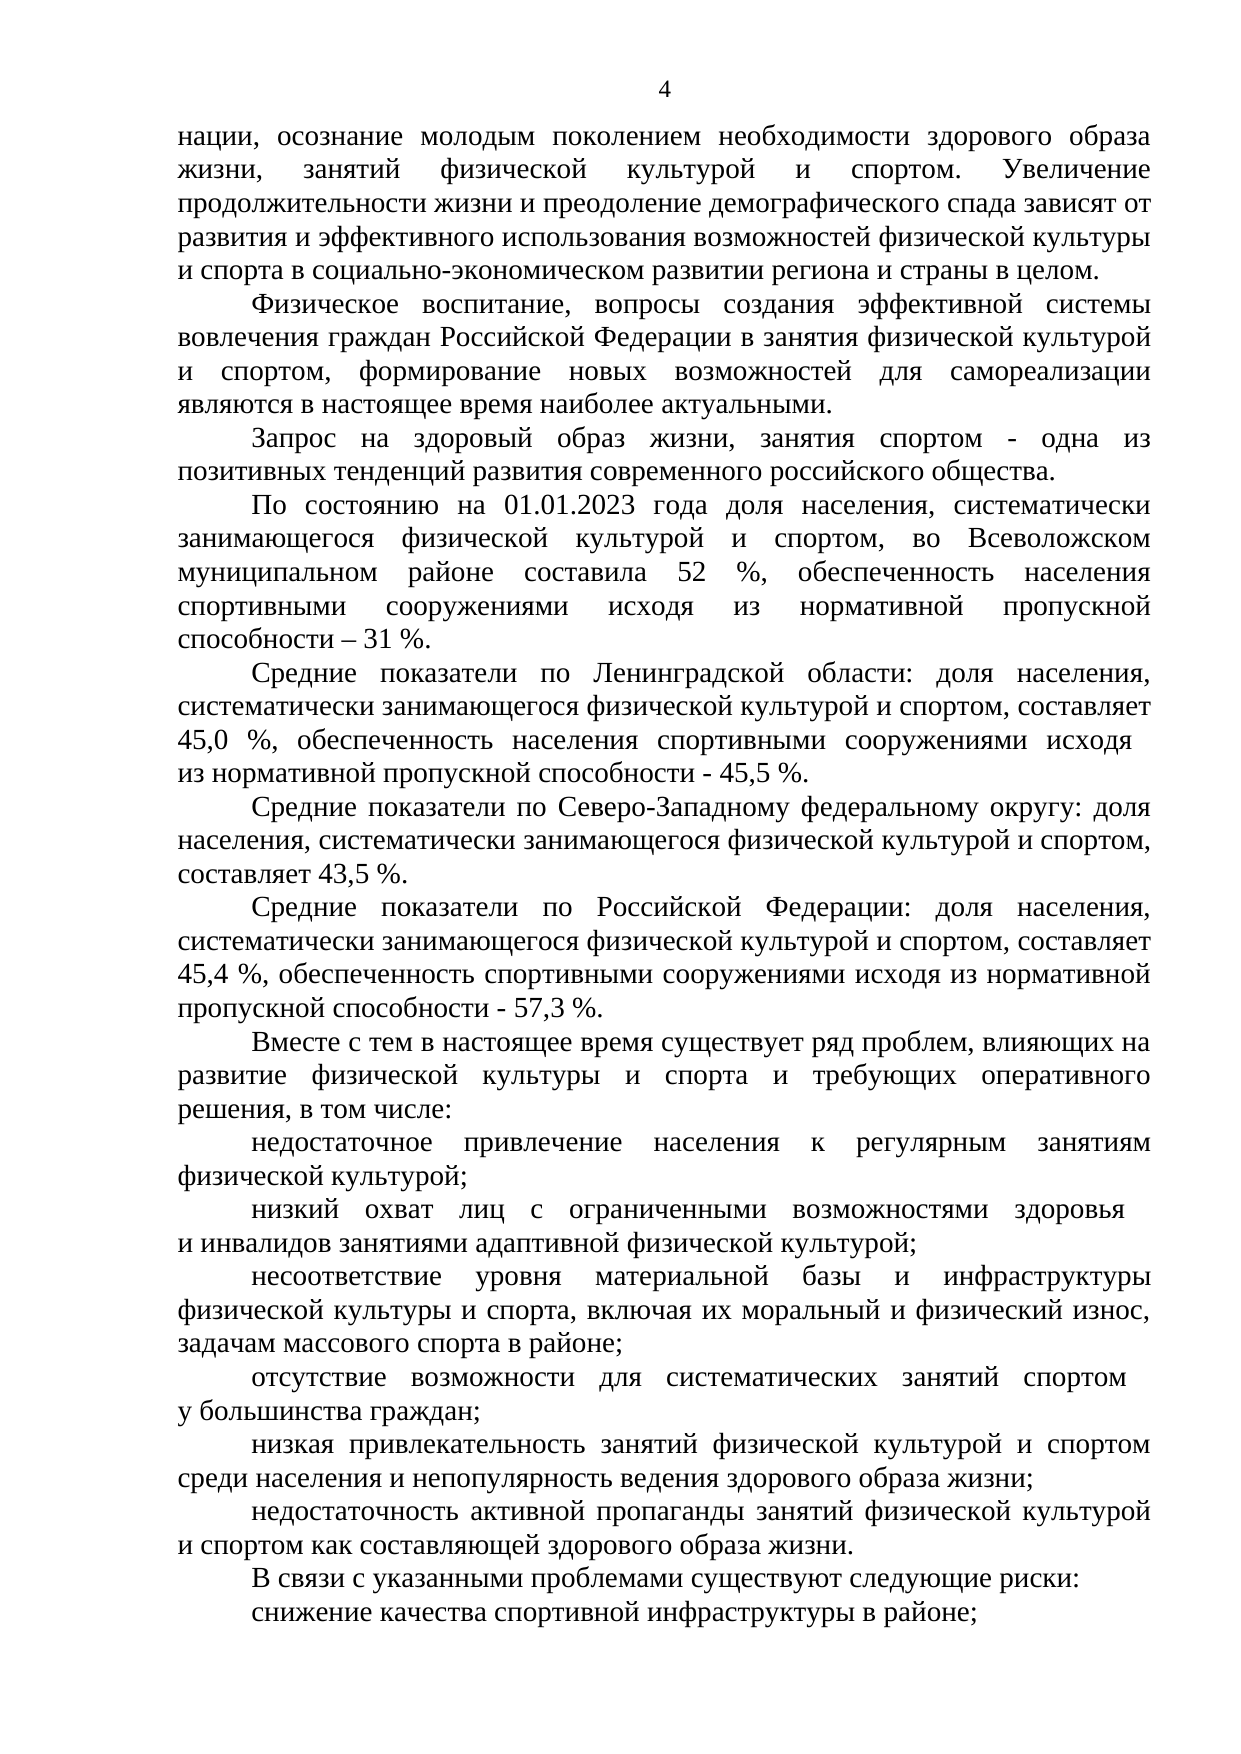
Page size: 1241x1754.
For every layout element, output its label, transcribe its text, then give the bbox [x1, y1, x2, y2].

text несоответствие уровня материальной базы и инфраструктуры физической культуры и спорта, включая их моральный и физический износ, задачам массового спорта в районе; [177, 1258, 1152, 1359]
text В связи с указанными проблемами существуют следующие риски: [177, 1560, 1152, 1594]
text Средние показатели по Северо-Западному федеральному округу: доля населения, систематически занимающегося физической культурой и спортом, составляет 43,5 %. [177, 789, 1152, 889]
text По состоянию на 01.01.2023 года доля населения, систематически занимающегося физической культурой и спортом, во Всеволожском муниципальном районе составила 52 %, обеспеченность населения спортивными сооружениями исходя из нормативной пропускной способности – 31 %. [177, 487, 1152, 655]
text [177, 118, 1152, 286]
text снижение качества спортивной инфраструктуры в районе; [177, 1594, 1152, 1627]
text низкая привлекательность занятий физической культурой и спортом среди населения и непопулярность ведения здорового образа жизни; [177, 1426, 1152, 1493]
text Запрос на здоровый образ жизни, занятия спортом - одна из позитивных тенденций развития современного российского общества. [177, 420, 1152, 487]
text Вместе с тем в настоящее время существует ряд проблем, влияющих на развитие физической культуры и спорта и требующих оперативного решения, в том числе: [177, 1024, 1152, 1124]
text недостаточность активной пропаганды занятий физической культурой и спортом как составляющей здорового образа жизни. [177, 1493, 1152, 1560]
text Физическое воспитание, вопросы создания эффективной системы вовлечения граждан Российской Федерации в занятия физической культурой и спортом, формирование новых возможностей для самореализации являются в настоящее время наиболее актуальными. [177, 286, 1152, 420]
text отсутствие возможности для систематических занятий спортом у большинства граждан; [177, 1359, 1152, 1426]
text Средние показатели по Ленинградской области: доля населения, систематически занимающегося физической культурой и спортом, составляет 45,0 %, обеспеченность населения спортивными сооружениями исходя из нормативной пропускной способности - 45,5 %. [177, 655, 1152, 789]
text низкий охват лиц с ограниченными возможностями здоровья и инвалидов занятиями адаптивной физической культурой; [177, 1191, 1152, 1258]
text недостаточное привлечение населения к регулярным занятиям физической культурой; [177, 1124, 1152, 1191]
text Средние показатели по Российской Федерации: доля населения, систематически занимающегося физической культурой и спортом, составляет 45,4 %, обеспеченность спортивными сооружениями исходя из нормативной пропускной способности - 57,3 %. [177, 889, 1152, 1024]
